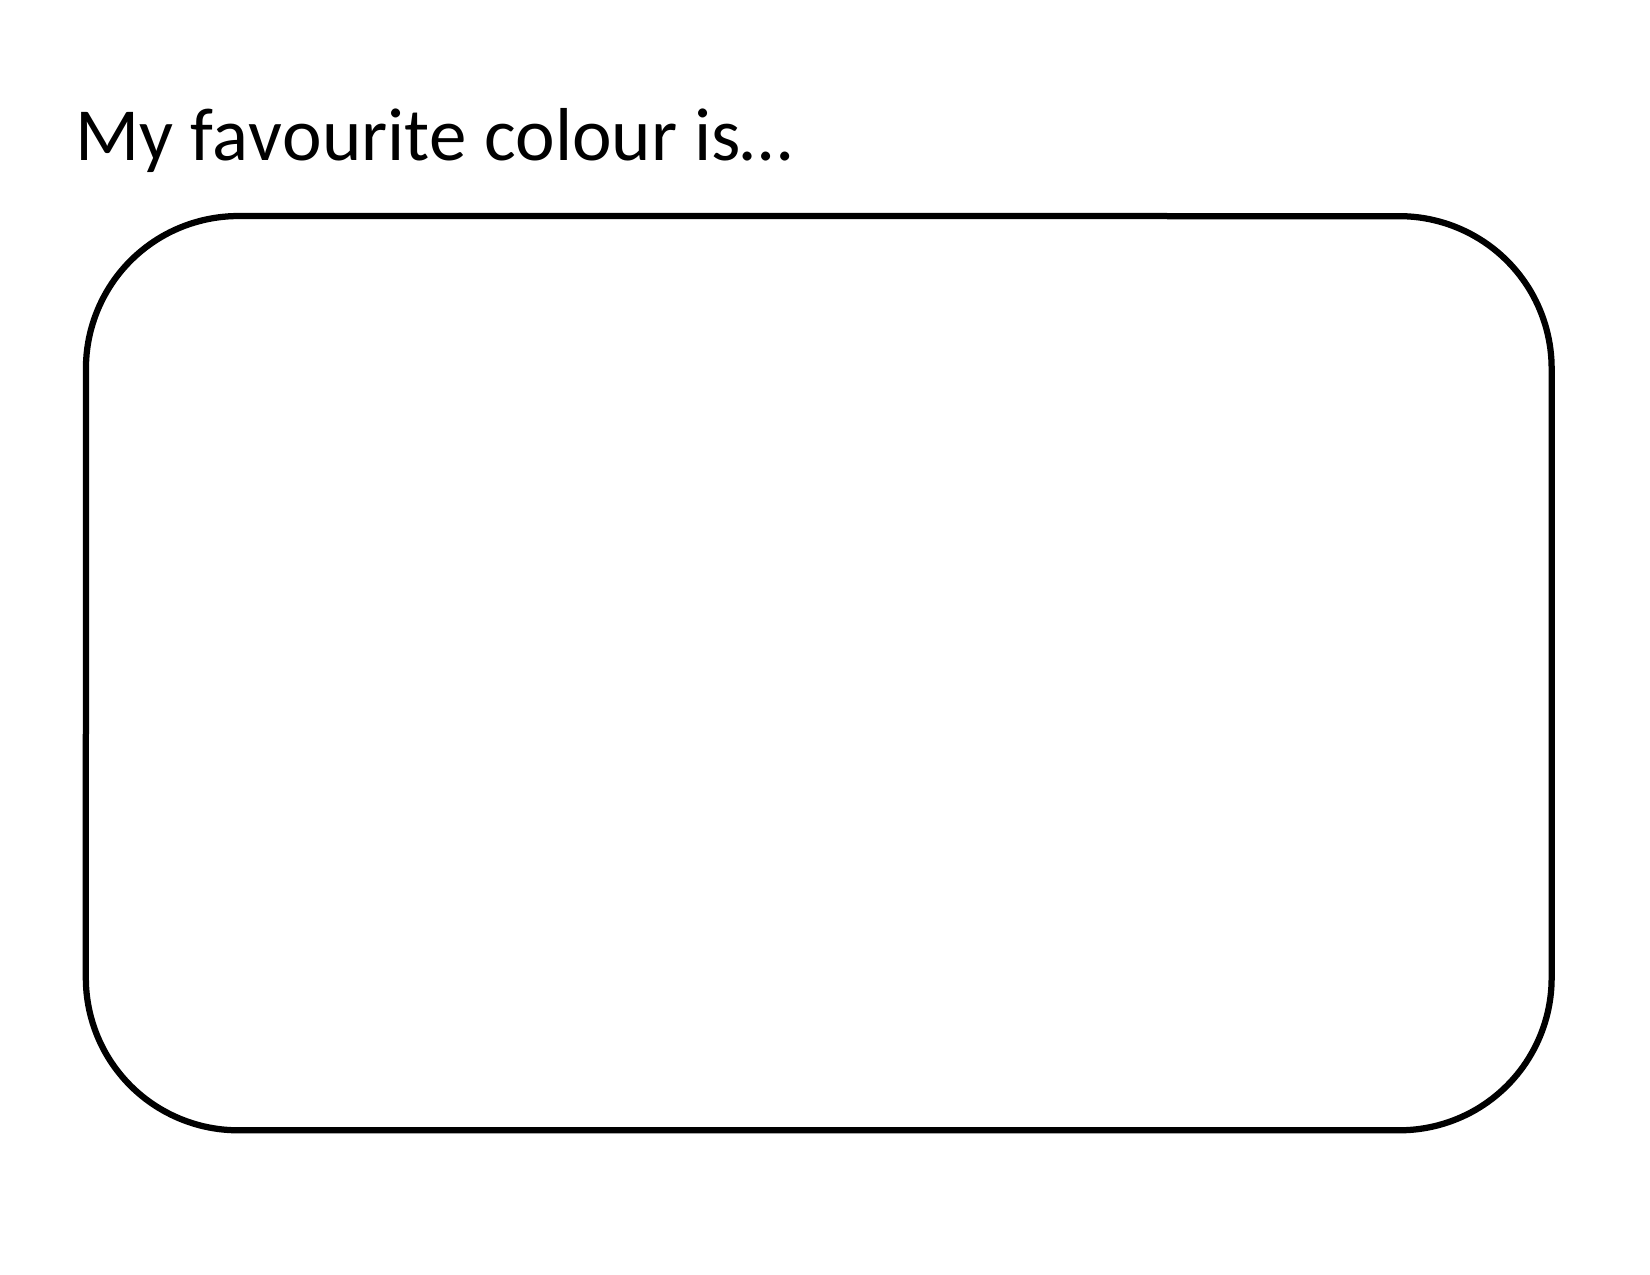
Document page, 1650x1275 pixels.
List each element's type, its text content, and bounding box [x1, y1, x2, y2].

text My favourite colour is… [75, 87, 1575, 179]
